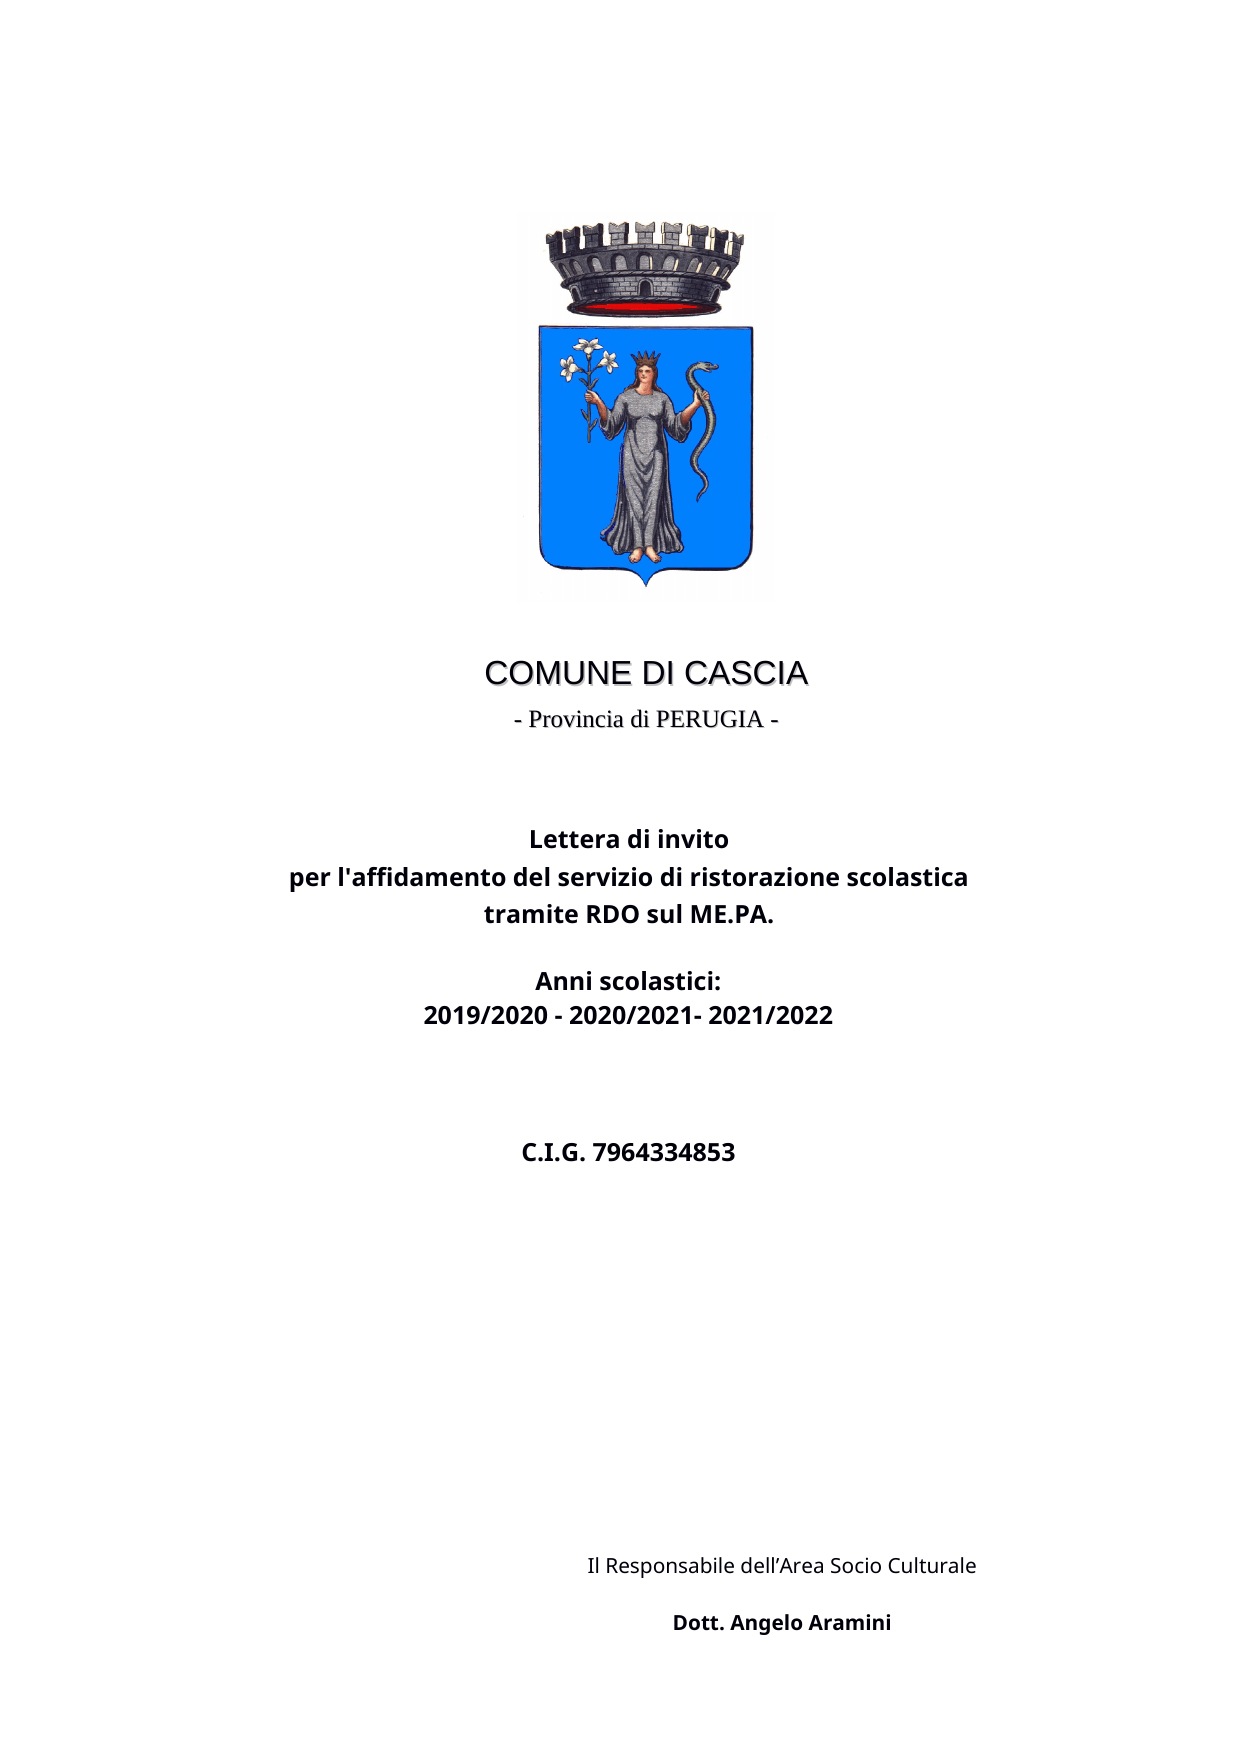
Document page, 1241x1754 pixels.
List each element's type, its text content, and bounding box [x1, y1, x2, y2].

text 2019/2020 - 2020/2021- 2021/2022 [257, 998, 999, 1032]
text C.I.G. 7964334853 [257, 1135, 999, 1169]
picture [517, 212, 775, 603]
text Lettera di invito [126, 822, 1132, 856]
subtitle - Provincia di PERUGIA - [114, 704, 1178, 733]
text Il Responsabile dell’Area Socio Culturale [564, 1552, 999, 1580]
text Dott. Angelo Aramini [564, 1608, 999, 1637]
text Anni scolastici: [257, 963, 999, 997]
text per l'affidamento del servizio di ristorazione scolastica [126, 859, 1132, 893]
text tramite RDO sul ME.PA. [126, 897, 1132, 931]
title COMUNE DI CASCIA [114, 653, 1178, 692]
